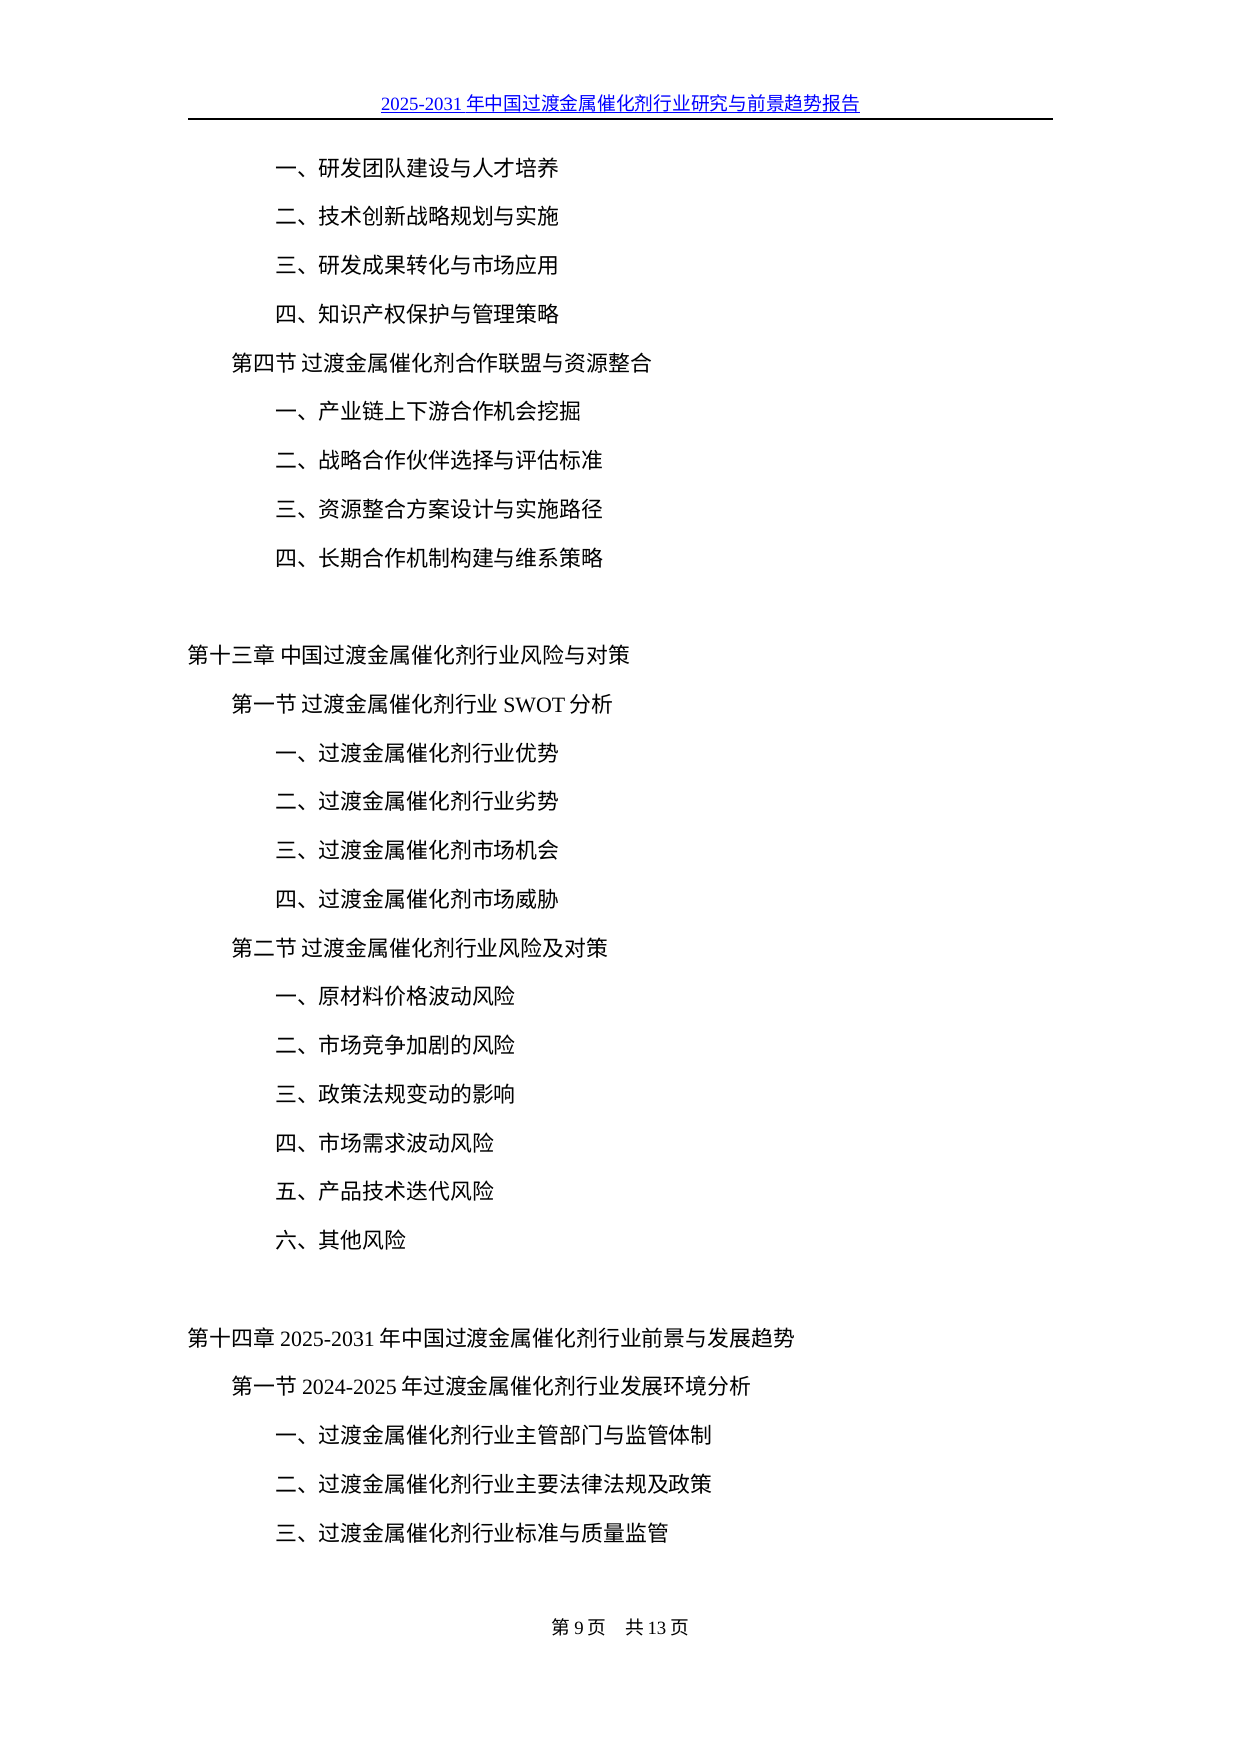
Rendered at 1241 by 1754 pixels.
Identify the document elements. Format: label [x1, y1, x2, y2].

text [187, 150, 1053, 1548]
